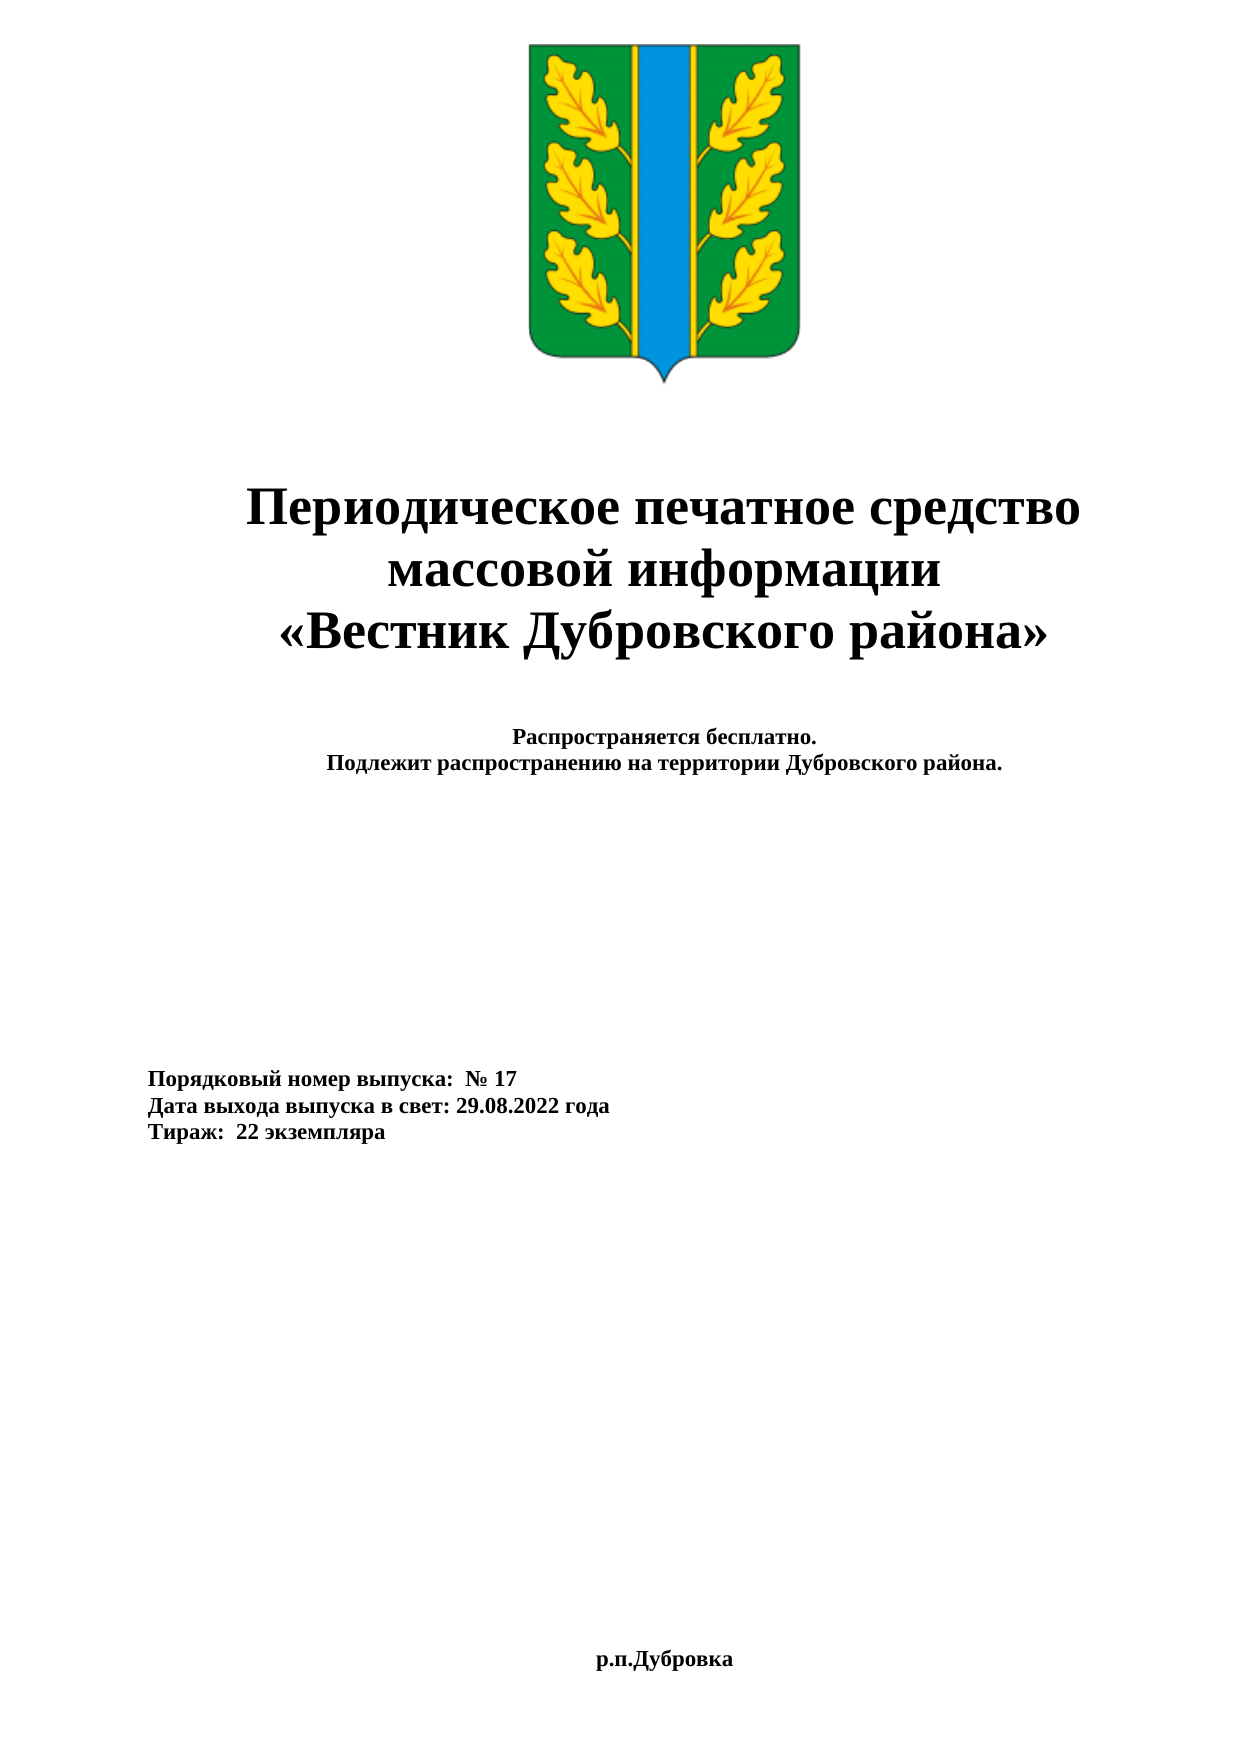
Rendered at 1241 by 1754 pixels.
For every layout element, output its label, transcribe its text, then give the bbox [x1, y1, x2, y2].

text Тираж: 22 экземпляра [148, 1118, 1181, 1144]
text Дата выхода выпуска в свет: 29.08.2022 года [148, 1092, 1181, 1118]
text Подлежит распространению на территории Дубровского района. [148, 749, 1181, 776]
text р.п.Дубровка [148, 1645, 1181, 1672]
text «Вестник Дубровского района» [148, 598, 1181, 661]
text Периодическое печатное средство массовой информации [148, 474, 1181, 598]
picture [528, 44, 801, 385]
text Распространяется бесплатно. [148, 723, 1181, 749]
text Порядковый номер выпуска: № 17 [148, 1065, 1181, 1092]
